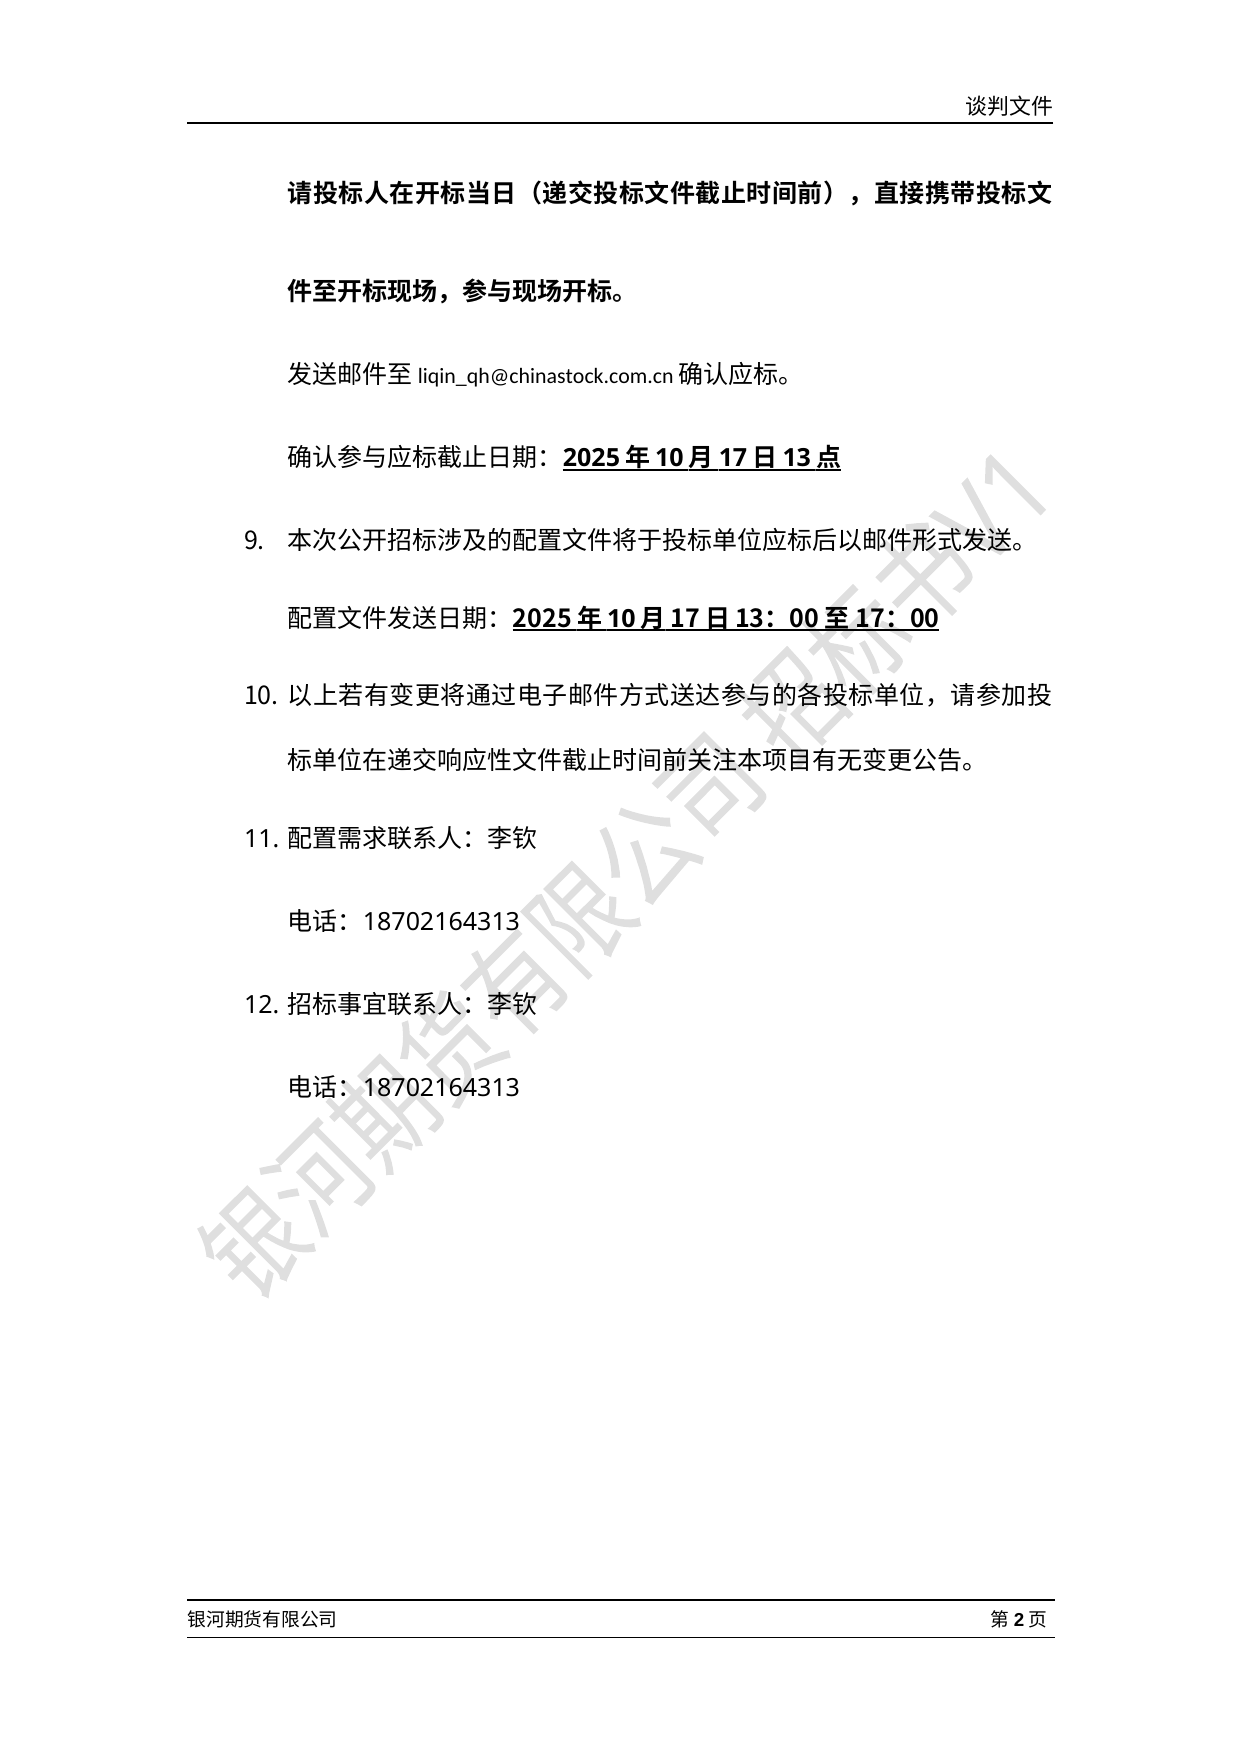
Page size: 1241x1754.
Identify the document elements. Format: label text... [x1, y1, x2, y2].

list 确认参与应标截止日期：2025年10月17日13点 [288, 423, 1053, 488]
list 电话：18702164313 [288, 1053, 1053, 1118]
list 以上若有变更将通过电子邮件方式送达参与的各投标单位，请参加投标单位在递交响应性文件截止时间前关注本项目有无变更公告。 [244, 661, 1053, 791]
list 电话：18702164313 [288, 887, 1053, 952]
list 本次公开招标涉及的配置文件将于投标单位应标后以邮件形式发送。 [244, 506, 1053, 571]
list 招标事宜联系人：李钦 [244, 970, 1053, 1035]
list 配置需求联系人：李钦 [244, 804, 1053, 869]
text 配置文件发送日期：2025年10月17日13：00 至 17：00 [288, 584, 1053, 649]
list 请投标人在开标当日（递交投标文件截止时间前），直接携带投标文件至开标现场，参与现场开标。 [288, 159, 1053, 322]
list 发送邮件至liqin_qh@chinastock.com.cn确认应标。 [288, 340, 1053, 405]
